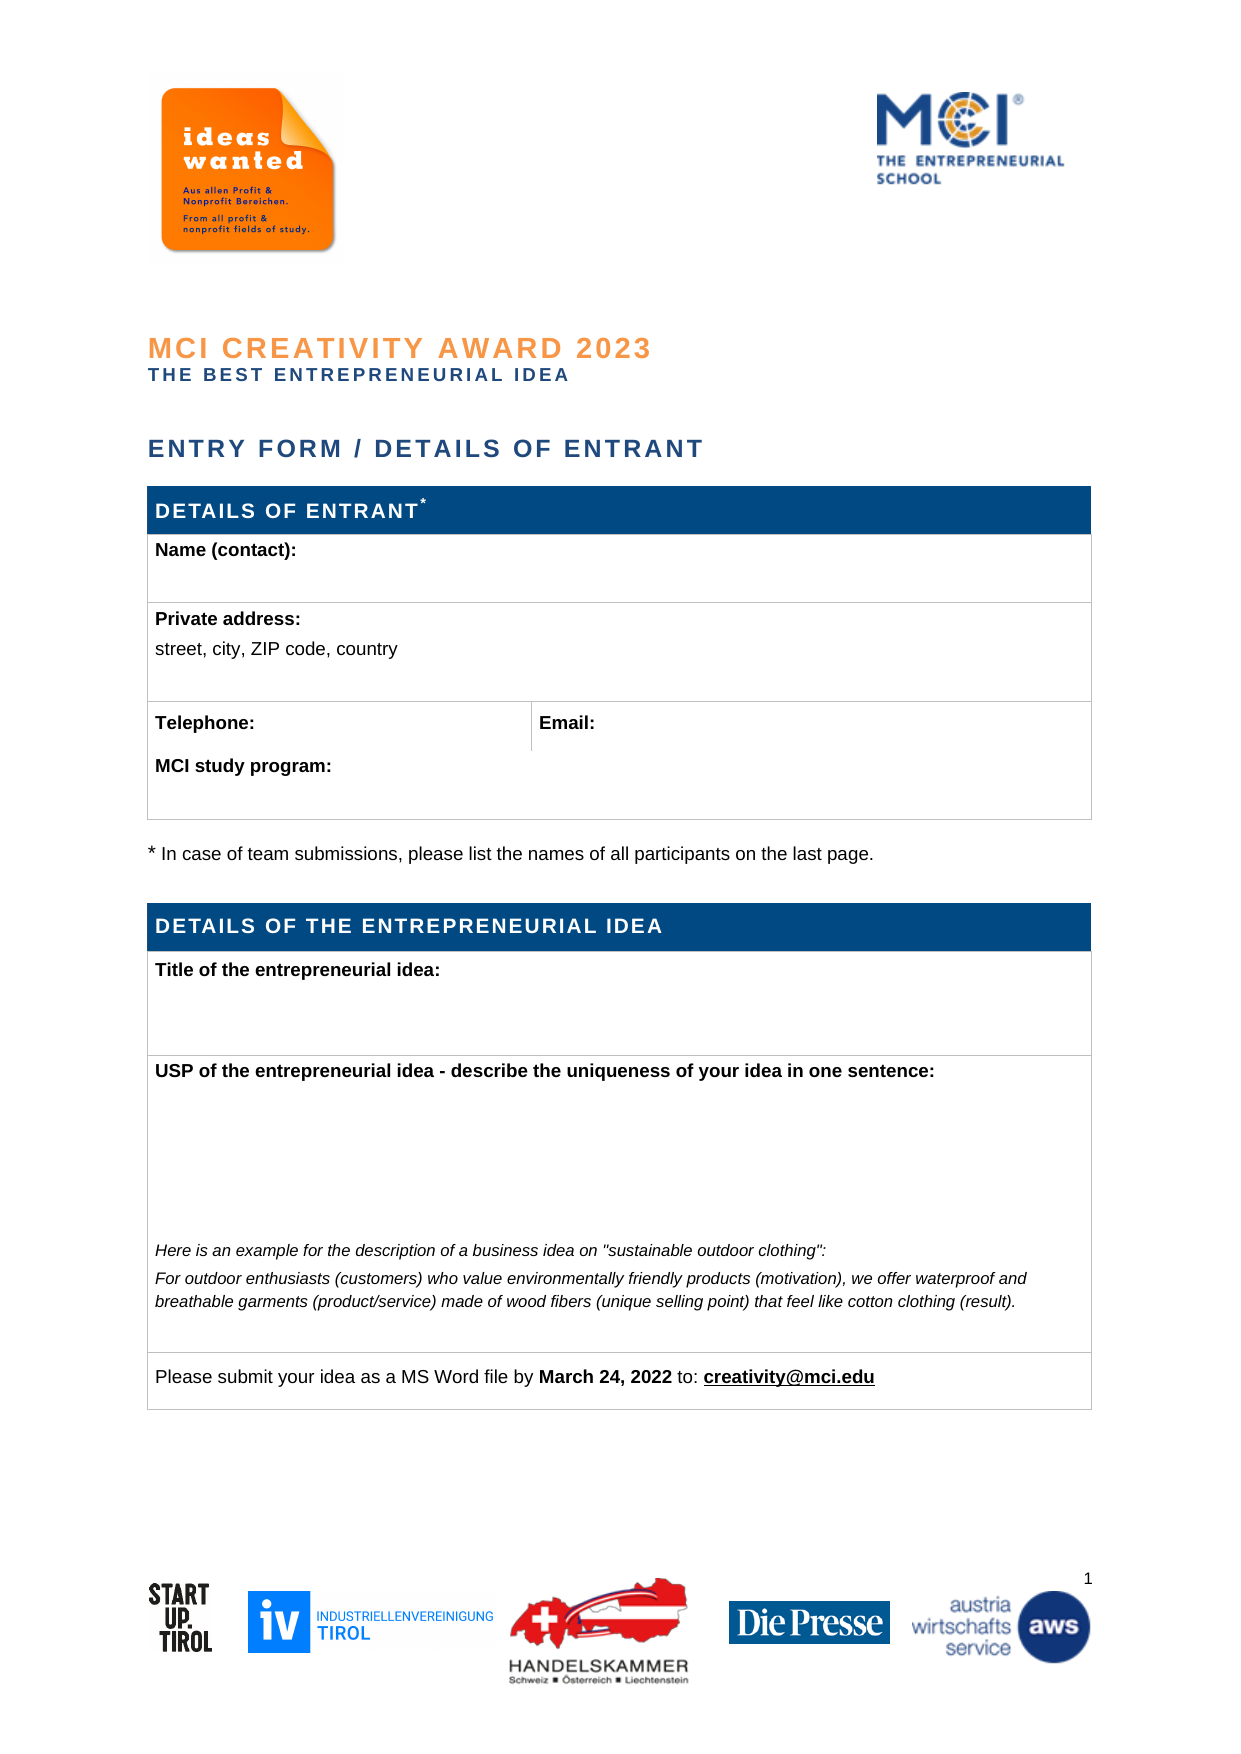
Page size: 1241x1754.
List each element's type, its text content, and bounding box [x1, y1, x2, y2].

table_header Details of the entrepreneurial idea [148, 903, 1091, 951]
table_header DETAILS OF ENTRANT* [148, 486, 1091, 534]
picture [149, 1583, 212, 1652]
text * In case of team submissions, please list the names of all participants on the last page. [148, 841, 1092, 865]
picture [147, 73, 344, 263]
subtitle mci crEativity award 2023 [148, 331, 1141, 364]
picture [729, 1601, 890, 1644]
table_cell USP of the entrepreneurial idea - describe the uniqueness of your idea in one sentence: Here is an example for the description of a business idea on "sustainable outdoor clothing": For outdoor enthusiasts (customers) who value environmentally friendly products (motivation), we offer waterproof and breathable garments (product/service) made of wood fibers (unique selling point) that feel like cotton clothing (result). [148, 1056, 1091, 1352]
picture [509, 1578, 691, 1688]
table_cell MCI study program: [148, 751, 1091, 818]
table_cell Private address: street, city, ZIP code, country [148, 603, 1091, 701]
subtitle ENTRY FORM / DETAILS OF ENTRANT [148, 434, 1141, 462]
subtitle THE BEST ENTREPRENEURIAL IDEA [148, 364, 1141, 386]
picture [248, 1591, 502, 1653]
table_cell Title of the entrepreneurial idea: [148, 952, 1091, 1055]
table_cell Email: [532, 702, 1091, 750]
table_cell Telephone: [148, 702, 531, 750]
table_cell Please submit your idea as a MS Word file by March 24, 2022 to: creativity@mci.edu [148, 1353, 1091, 1408]
picture [877, 92, 1066, 186]
picture [912, 1591, 1092, 1665]
table_cell Name (contact): [148, 535, 1091, 602]
